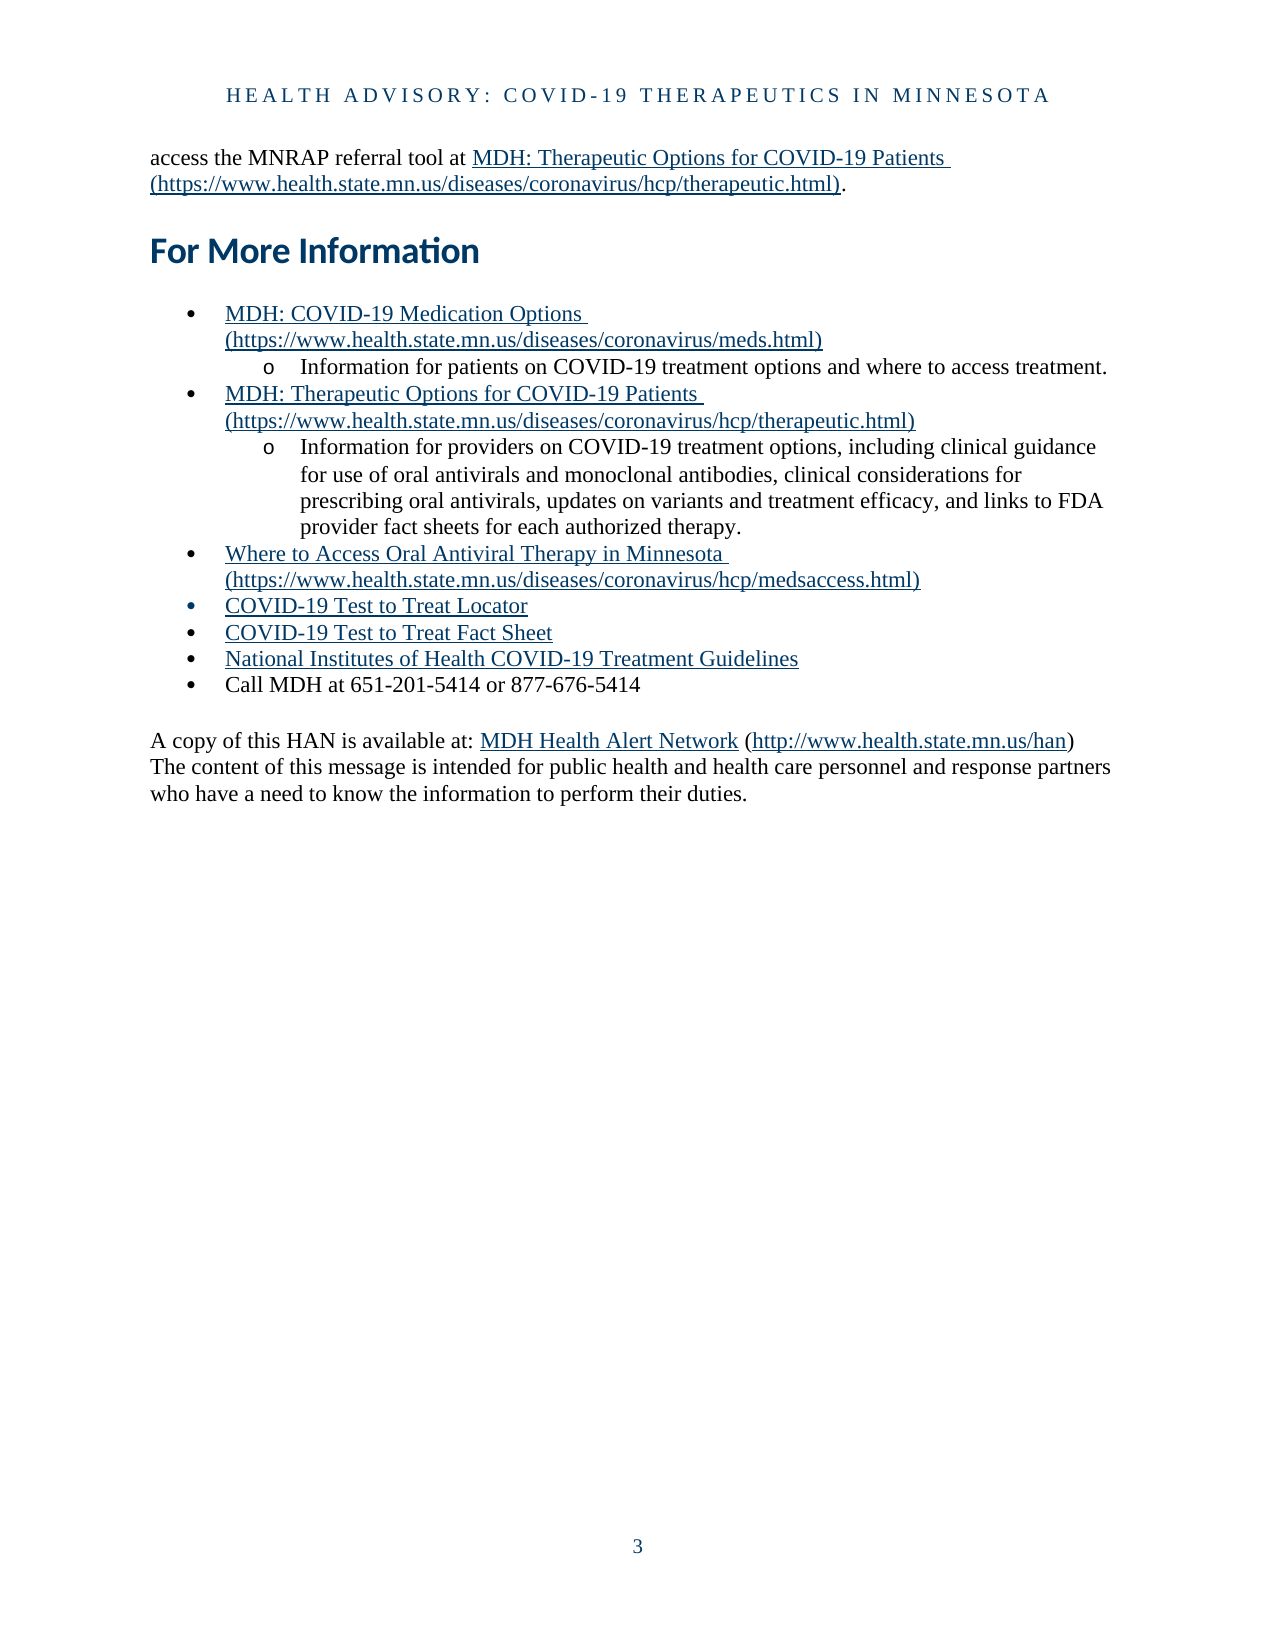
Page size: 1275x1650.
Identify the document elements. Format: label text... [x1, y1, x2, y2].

list Information for providers on COVID-19 treatment options, including clinical guidance for use of oral antivirals and monoclonal antibodies, clinical considerations for prescribing oral antivirals, updates on variants and treatment efficacy, and links to FDA provider fact sheets for each authorized therapy. [262, 433, 1125, 540]
subtitle For More Information [150, 234, 1125, 271]
list COVID-19 Test to Treat Locator [187, 592, 1125, 619]
list National Institutes of Health COVID-19 Treatment Guidelines [187, 645, 1125, 672]
list MDH: Therapeutic Options for COVID-19 Patients (https://www.health.state.mn.us/diseases/coronavirus/hcp/therapeutic.html) [187, 380, 1125, 433]
text A copy of this HAN is available at: MDH Health Alert Network (http://www.health.state.mn.us/han) The content of this message is intended for public health and health care personnel and response partners who have a need to know the information to perform their duties. [150, 727, 1125, 806]
list Information for patients on COVID-19 treatment options and where to access treatment. [262, 353, 1125, 380]
list Call MDH at 651-201-5414 or 877-676-5414 [187, 672, 1125, 698]
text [150, 144, 1125, 197]
list COVID-19 Test to Treat Fact Sheet [187, 619, 1125, 645]
list Where to Access Oral Antiviral Therapy in Minnesota (https://www.health.state.mn.us/diseases/coronavirus/hcp/medsaccess.html) [187, 540, 1125, 592]
list MDH: COVID-19 Medication Options (https://www.health.state.mn.us/diseases/coronavirus/meds.html) [187, 300, 1125, 353]
